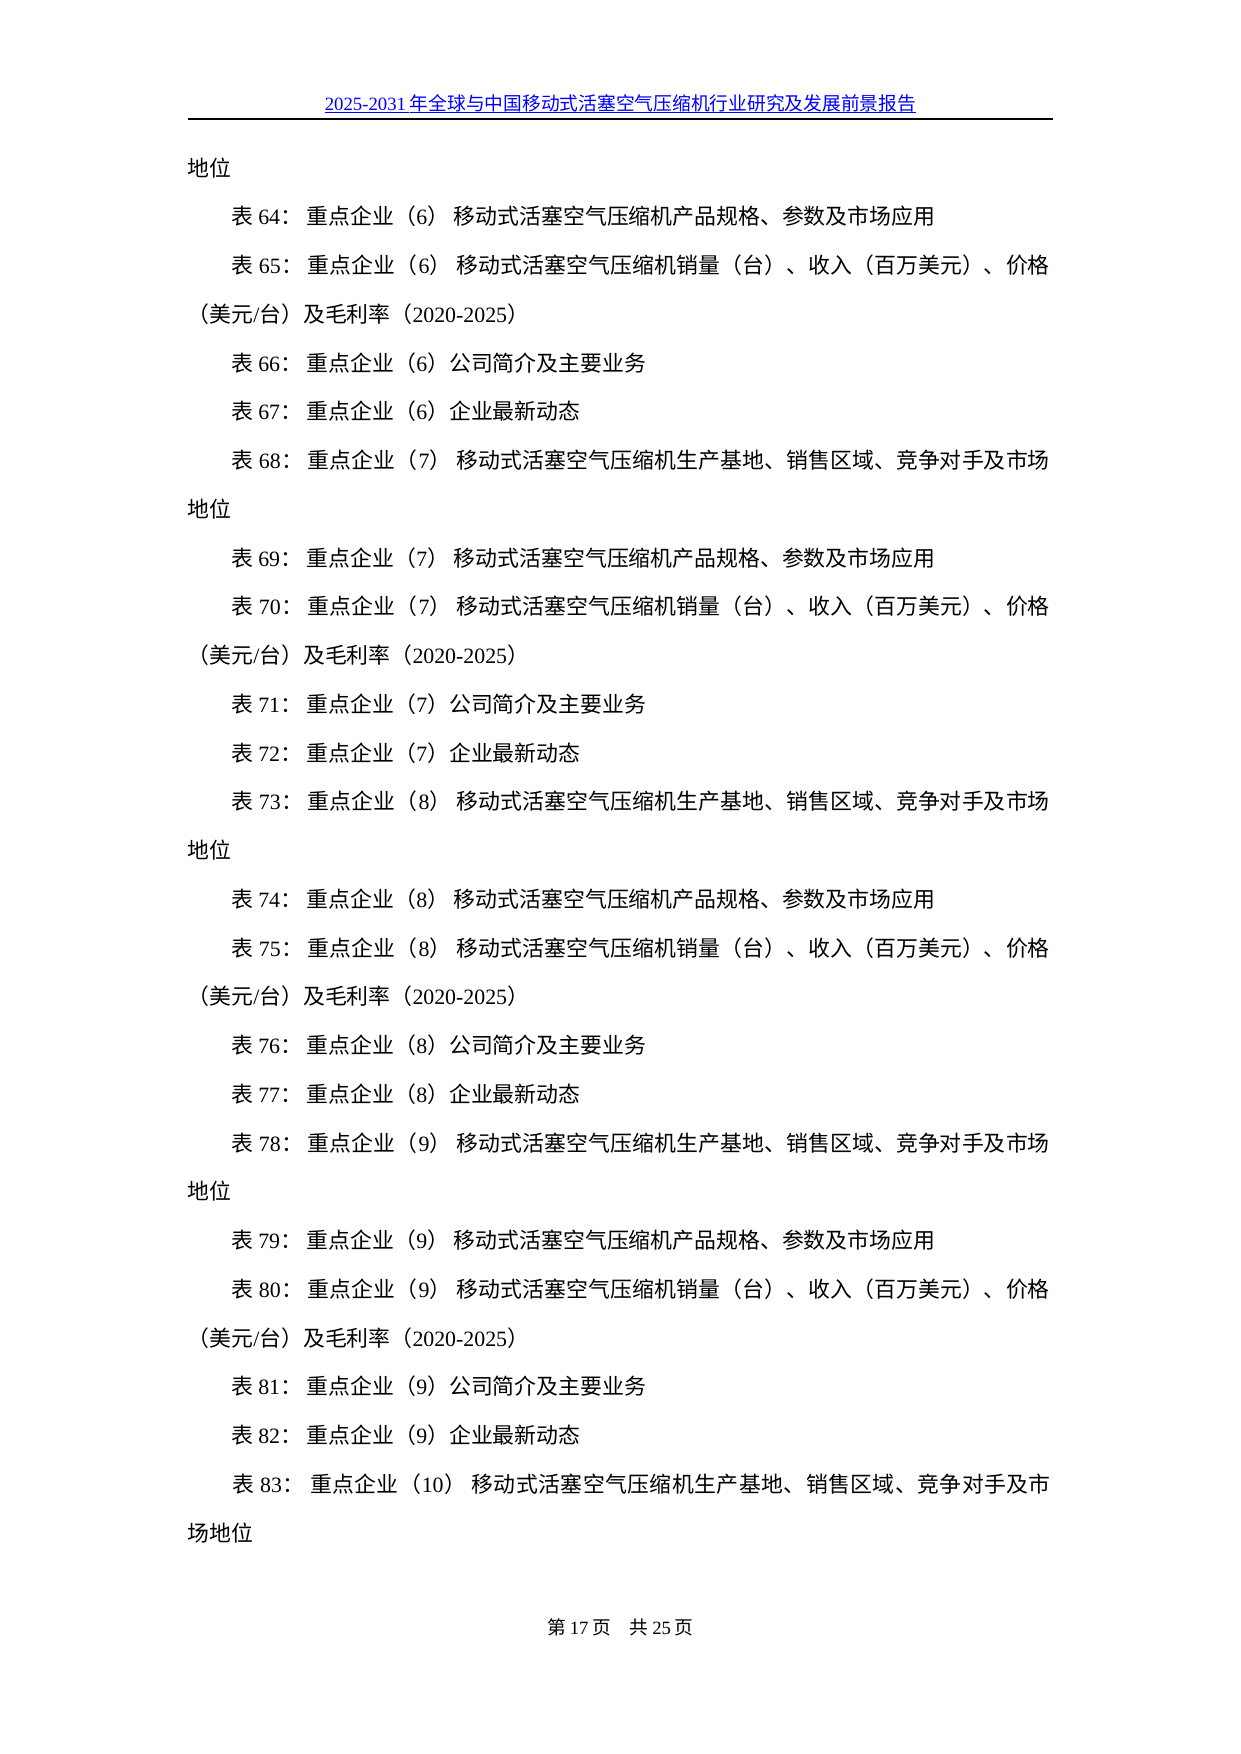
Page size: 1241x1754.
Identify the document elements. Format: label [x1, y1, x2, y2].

text [187, 150, 1053, 1548]
